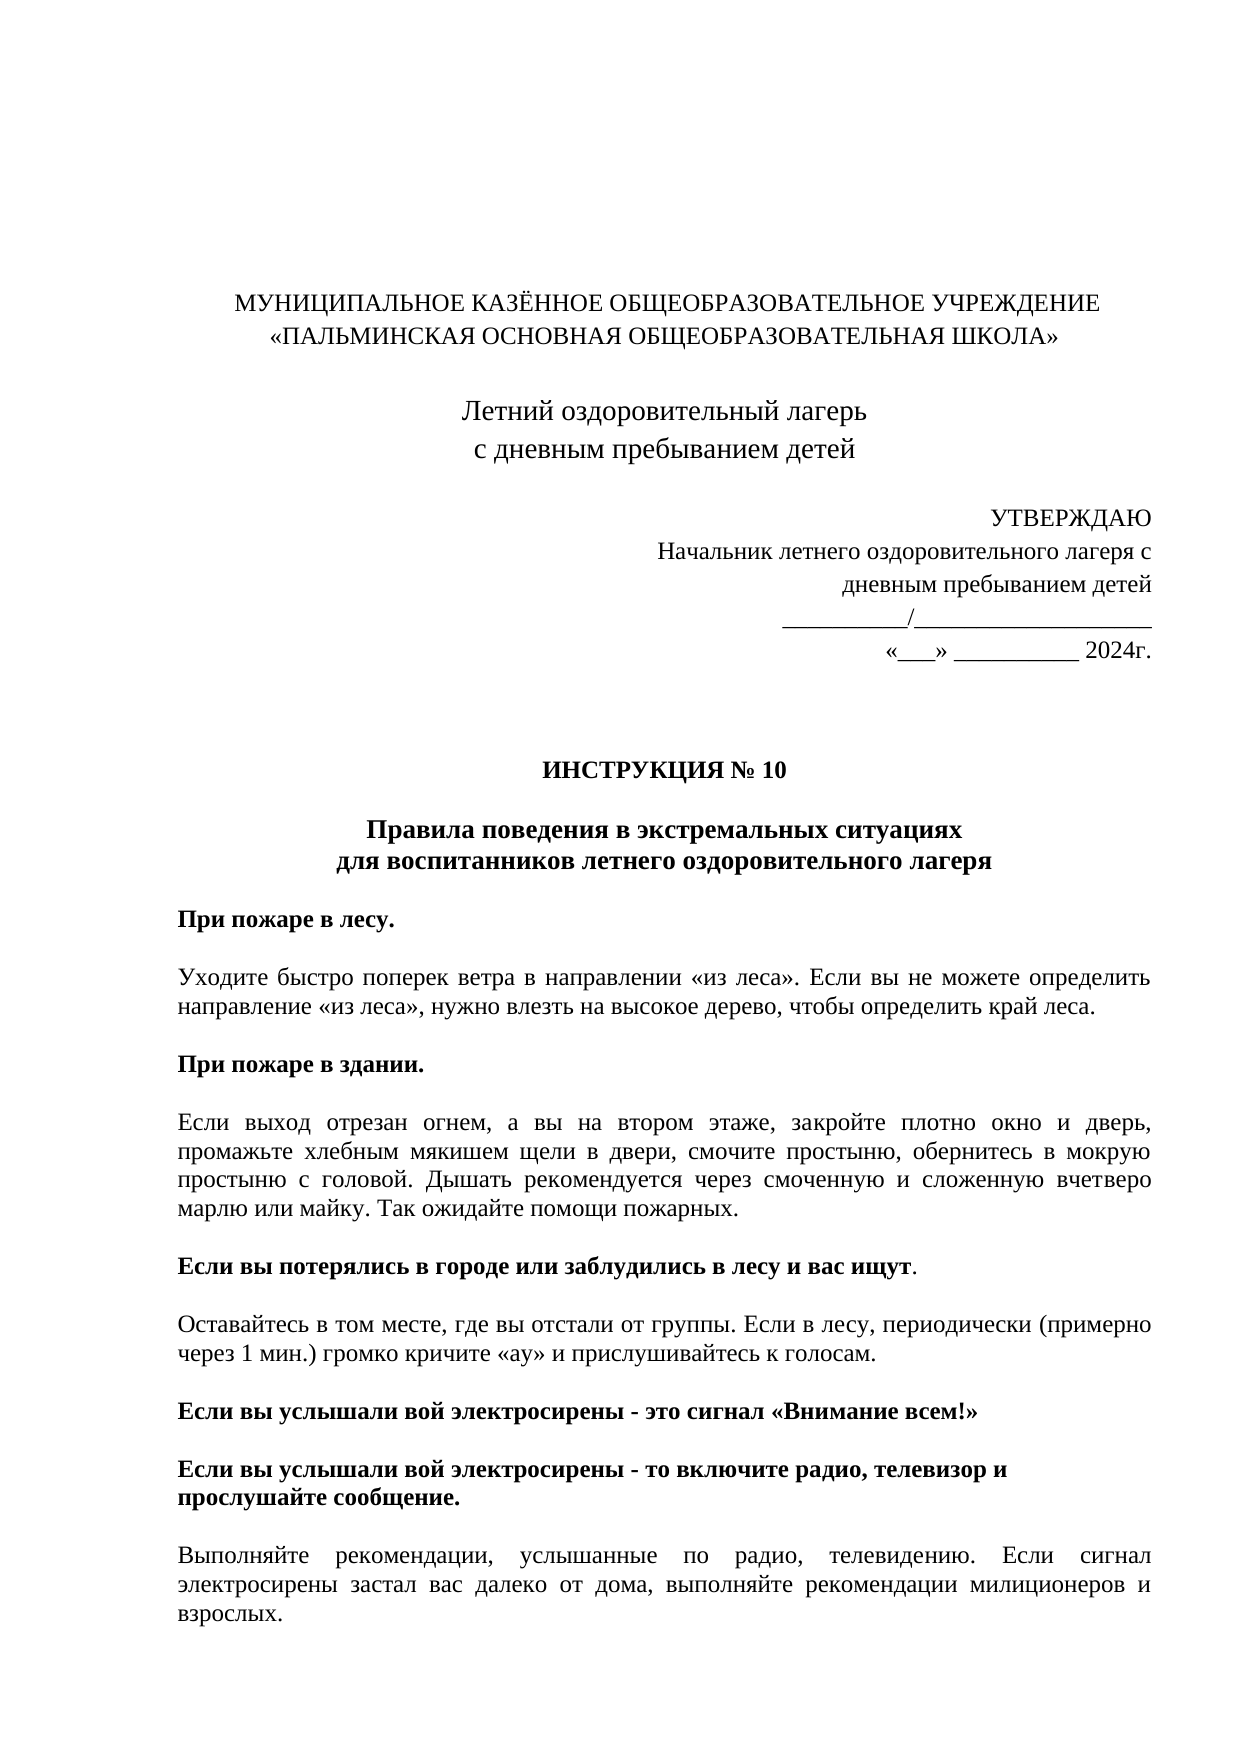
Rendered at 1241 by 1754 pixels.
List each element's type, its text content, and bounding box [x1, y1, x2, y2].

text При пожаре в здании. [177, 1049, 1152, 1078]
text для воспитанников летнего оздоровительного лагеря [177, 844, 1152, 875]
text Оставайтесь в том месте, где вы отстали от группы. Если в лесу, периодически (примерно через 1 мин.) громко кричите «ау» и прислушивайтесь к голосам. [177, 1309, 1152, 1367]
text Правила поведения в экстремальных ситуациях [177, 813, 1152, 844]
text Начальник летнего оздоровительного лагеря с [177, 536, 1152, 565]
text Если вы услышали вой электросирены - то включите радио, телевизор и прослушайте сообщение. [177, 1454, 1152, 1511]
text «___» __________ 2024г. [177, 635, 1152, 664]
text дневным пребыванием детей [177, 569, 1152, 598]
text Если вы услышали вой электросирены - это сигнал «Внимание всем!» [177, 1396, 1152, 1424]
text Если выход отрезан огнем, а вы на втором этаже, закройте плотно окно и дверь, промажьте хлебным мякишем щели в двери, смочите простыню, обернитесь в мокрую простыню с головой. Дышать рекомендуется через смоченную и сложенную вчетверо марлю или майку. Так ожидайте помощи пожарных. [177, 1107, 1152, 1222]
text Выполняйте рекомендации, услышанные по радио, телевидению. Если сигнал электросирены застал вас далеко от дома, выполняйте рекомендации милиционеров и взрослых. [177, 1540, 1152, 1627]
text ИНСТРУКЦИЯ № 10 [177, 755, 1152, 784]
text «ПАЛЬМИНСКАЯ ОСНОВНАЯ ОБЩЕОБРАЗОВАТЕЛЬНАЯ ШКОЛА» [177, 321, 1152, 350]
text УТВЕРЖДАЮ [177, 503, 1152, 532]
text Если вы потерялись в городе или заблудились в лесу и вас ищут. [177, 1251, 1152, 1280]
text Летний оздоровительный лагерь [177, 393, 1152, 426]
text МУНИЦИПАЛЬНОЕ КАЗЁННОЕ ОБЩЕОБРАЗОВАТЕЛЬНОЕ УЧРЕЖДЕНИЕ [177, 288, 1152, 317]
text При пожаре в лесу. [177, 904, 1152, 933]
text __________/___________________ [177, 602, 1152, 631]
text с дневным пребыванием детей [177, 431, 1152, 465]
text Уходите быстро поперек ветра в направлении «из леса». Если вы не можете определить направление «из леса», нужно влезть на высокое дерево, чтобы определить край леса. [177, 962, 1152, 1020]
